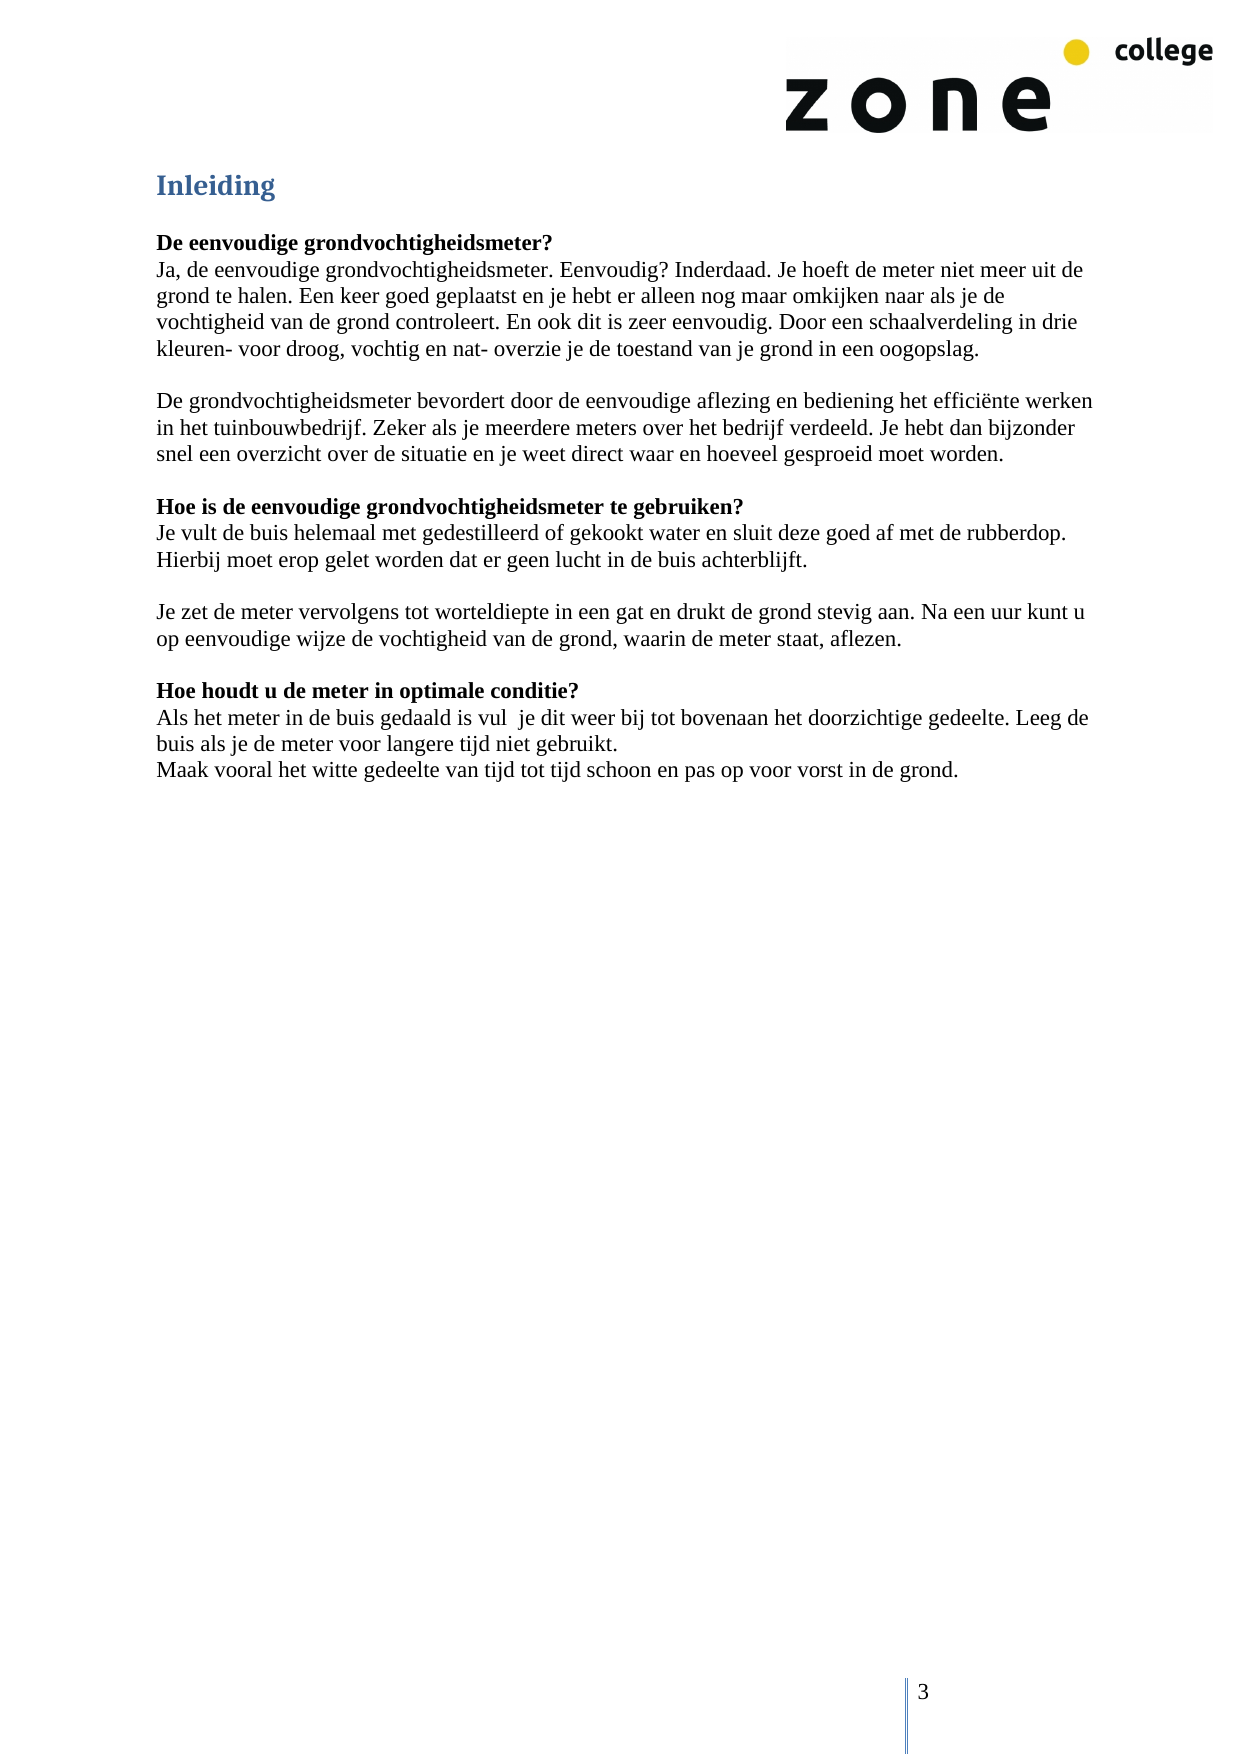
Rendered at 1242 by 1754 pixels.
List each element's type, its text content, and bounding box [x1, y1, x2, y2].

subtitle Inleiding [156, 169, 1094, 203]
text Ja, de eenvoudige grondvochtigheidsmeter. Eenvoudig? Inderdaad. Je hoeft de meter niet meer uit de grond te halen. Een keer goed geplaatst en je hebt er alleen nog maar omkijken naar als je de vochtigheid van de grond controleert. En ook dit is zeer eenvoudig. Door een schaalverdeling in drie kleuren- voor droog, vochtig en nat- overzie je de toestand van je grond in een oogopslag. [156, 256, 1094, 361]
text De eenvoudige grondvochtigheidsmeter? [156, 229, 1094, 256]
text Je vult de buis helemaal met gedestilleerd of gekookt water en sluit deze goed af met de rubberdop. Hierbij moet erop gelet worden dat er geen lucht in de buis achterblijft. [156, 519, 1094, 572]
text Hoe is de eenvoudige grondvochtigheidsmeter te gebruiken? [156, 493, 1094, 519]
text Hoe houdt u de meter in optimale conditie? [156, 677, 1094, 704]
text Maak vooral het witte gedeelte van tijd tot tijd schoon en pas op voor vorst in de grond. [156, 756, 1094, 783]
picture [786, 37, 1213, 133]
text Je zet de meter vervolgens tot worteldiepte in een gat en drukt de grond stevig aan. Na een uur kunt u op eenvoudige wijze de vochtigheid van de grond, waarin de meter staat, aflezen. [156, 598, 1094, 651]
text Als het meter in de buis gedaald is vul je dit weer bij tot bovenaan het doorzichtige gedeelte. Leeg de buis als je de meter voor langere tijd niet gebruikt. [156, 704, 1094, 756]
text De grondvochtigheidsmeter bevordert door de eenvoudige aflezing en bediening het efficiënte werken in het tuinbouwbedrijf. Zeker als je meerdere meters over het bedrijf verdeeld. Je hebt dan bijzonder snel een overzicht over de situatie en je weet direct waar en hoeveel gesproeid moet worden. [156, 387, 1094, 467]
